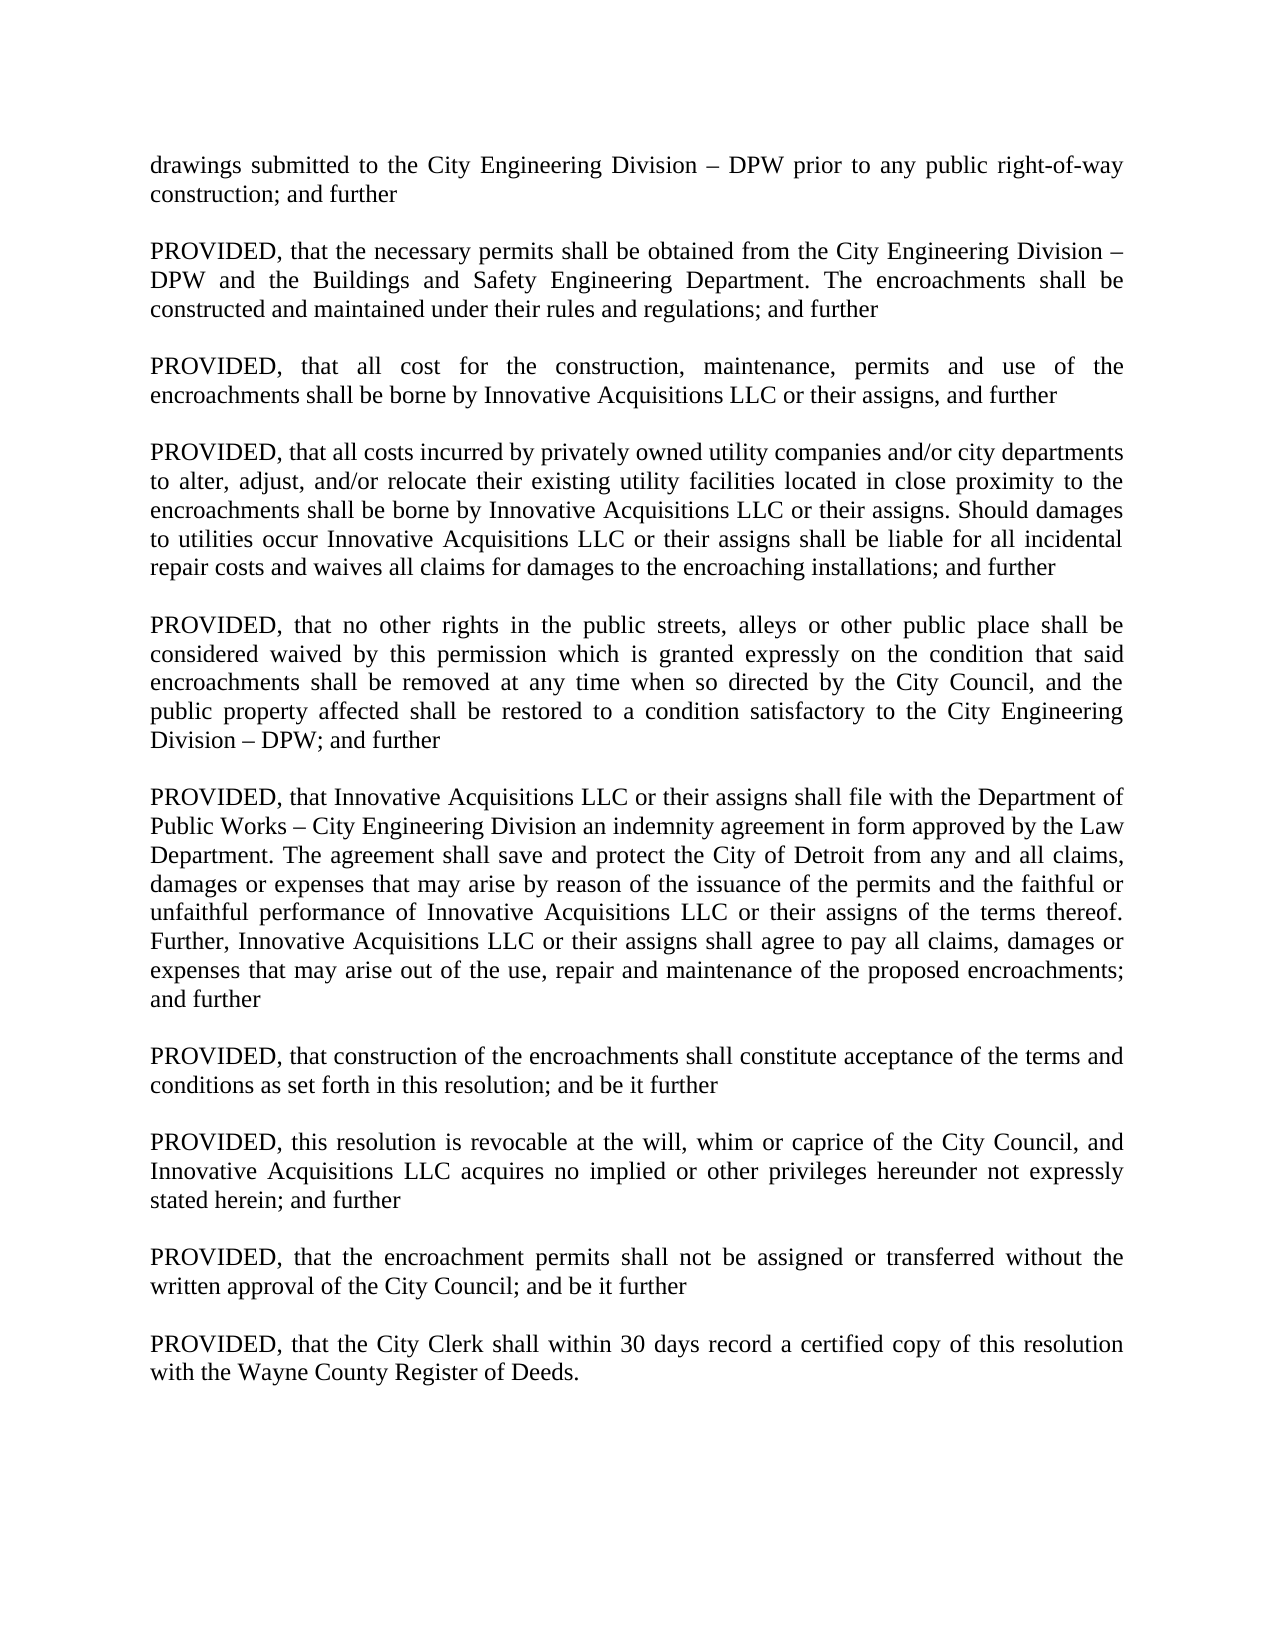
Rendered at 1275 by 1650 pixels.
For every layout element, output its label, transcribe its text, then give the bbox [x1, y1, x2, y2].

text PROVIDED, that the City Clerk shall within 30 days record a certified copy of this resolution with the Wayne County Register of Deeds. [150, 1329, 1125, 1386]
text PROVIDED, this resolution is revocable at the will, whim or caprice of the City Council, and Innovative Acquisitions LLC acquires no implied or other privileges hereunder not expressly stated herein; and further [150, 1127, 1125, 1214]
text PROVIDED, that the necessary permits shall be obtained from the City Engineering Division – DPW and the Buildings and Safety Engineering Department. The encroachments shall be constructed and maintained under their rules and regulations; and further [150, 236, 1125, 322]
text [150, 150, 1125, 207]
text PROVIDED, that the encroachment permits shall not be assigned or transferred without the written approval of the City Council; and be it further [150, 1242, 1125, 1300]
text PROVIDED, that Innovative Acquisitions LLC or their assigns shall file with the Department of Public Works – City Engineering Division an indemnity agreement in form approved by the Law Department. The agreement shall save and protect the City of Detroit from any and all claims, damages or expenses that may arise by reason of the issuance of the permits and the faithful or unfaithful performance of Innovative Acquisitions LLC or their assigns of the terms thereof. Further, Innovative Acquisitions LLC or their assigns shall agree to pay all claims, damages or expenses that may arise out of the use, repair and maintenance of the proposed encroachments; and further [150, 782, 1125, 1012]
text PROVIDED, that no other rights in the public streets, alleys or other public place shall be considered waived by this permission which is granted expressly on the condition that said encroachments shall be removed at any time when so directed by the City Council, and the public property affected shall be restored to a condition satisfactory to the City Engineering Division – DPW; and further [150, 610, 1125, 754]
text PROVIDED, that all costs incurred by privately owned utility companies and/or city departments to alter, adjust, and/or relocate their existing utility facilities located in close proximity to the encroachments shall be borne by Innovative Acquisitions LLC or their assigns. Should damages to utilities occur Innovative Acquisitions LLC or their assigns shall be liable for all incidental repair costs and waives all claims for damages to the encroaching installations; and further [150, 437, 1125, 581]
text PROVIDED, that construction of the encroachments shall constitute acceptance of the terms and conditions as set forth in this resolution; and be it further [150, 1041, 1125, 1099]
text PROVIDED, that all cost for the construction, maintenance, permits and use of the encroachments shall be borne by Innovative Acquisitions LLC or their assigns, and further [150, 351, 1125, 409]
